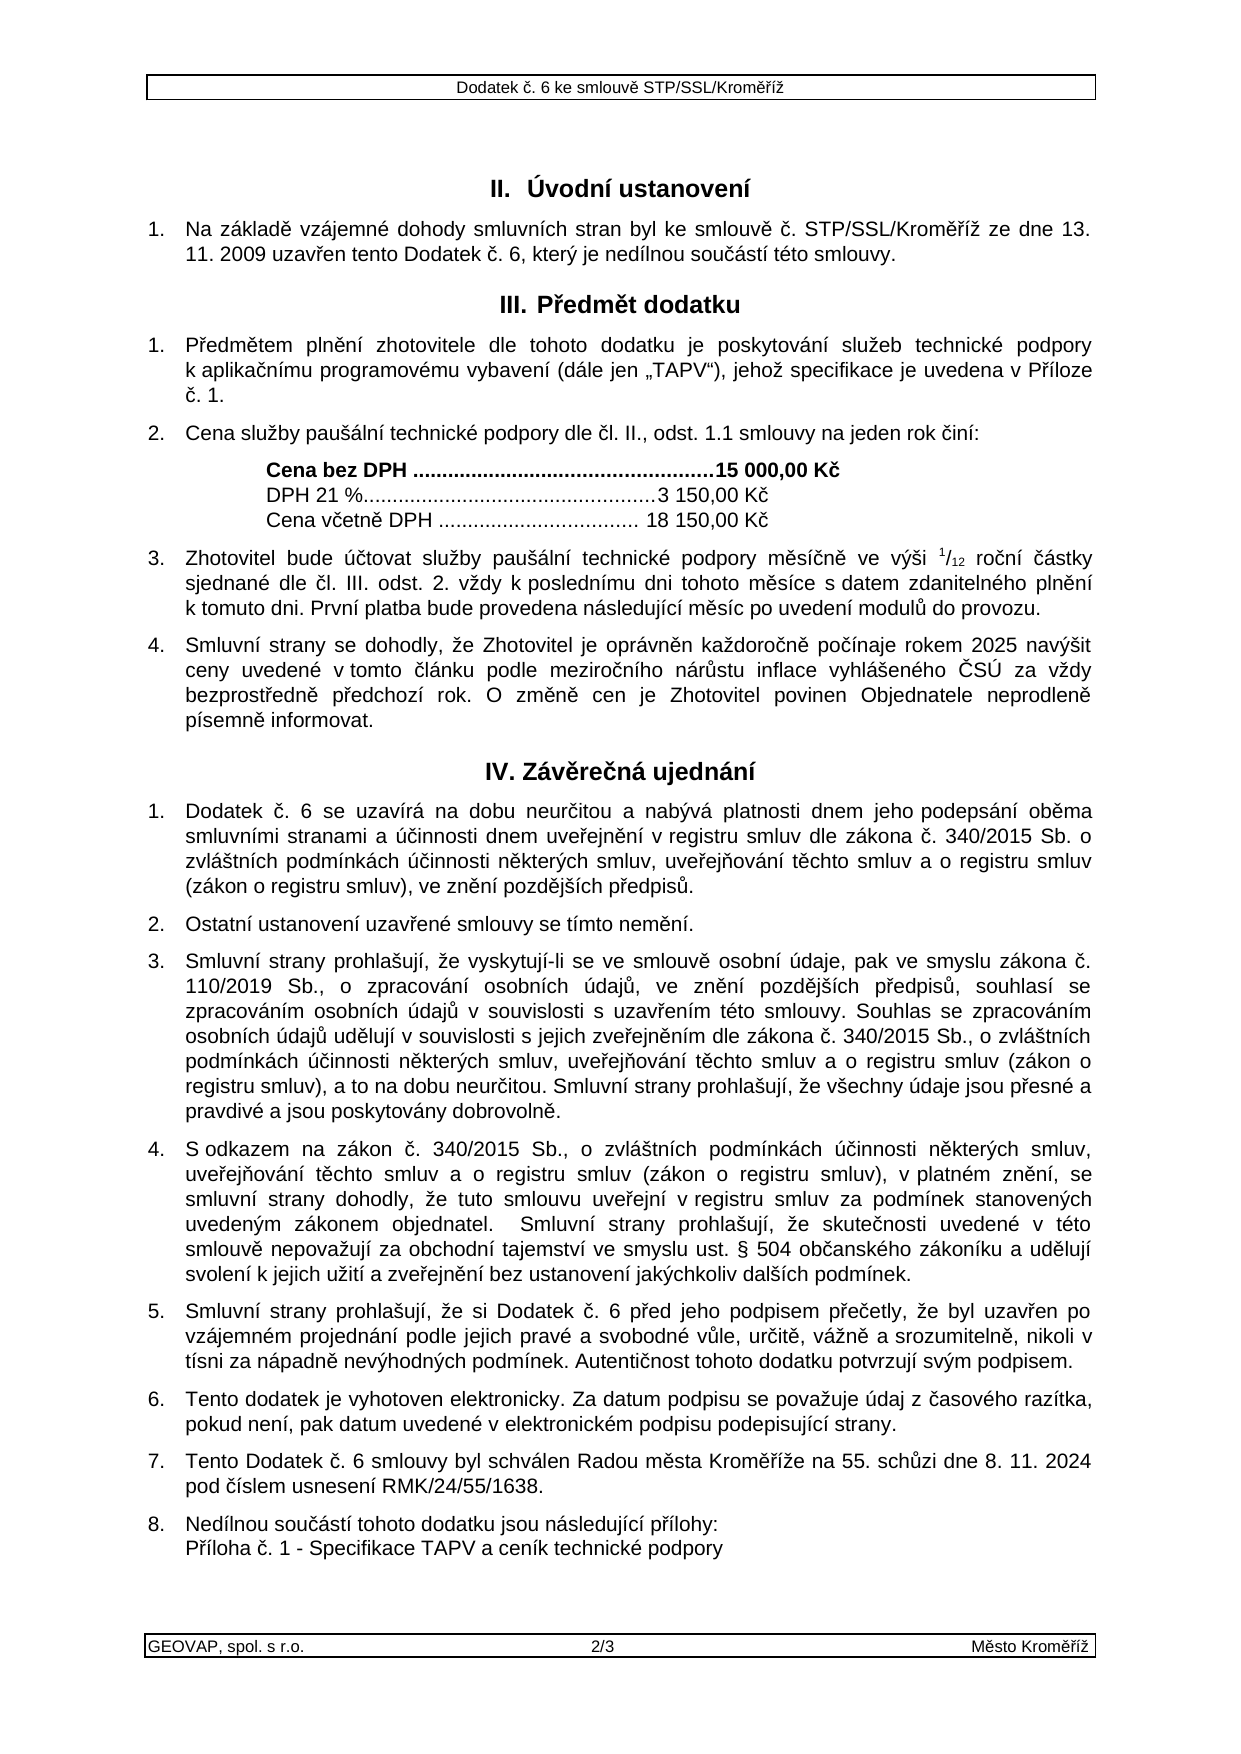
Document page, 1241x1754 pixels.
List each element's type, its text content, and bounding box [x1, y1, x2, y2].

text Úvodní ustanovení [148, 174, 1092, 203]
list Dodatek č. 6 se uzavírá na dobu neurčitou a nabývá platnosti dnem jeho podepsání oběma smluvními stranami a účinnosti dnem uveřejnění v registru smluv dle zákona č. 340/2015 Sb. o zvláštních podmínkách účinnosti některých smluv, uveřejňování těchto smluv a o registru smluv (zákon o registru smluv), ve znění pozdějších předpisů. [148, 798, 1092, 898]
list Tento Dodatek č. 6 smlouvy byl schválen Radou města Kroměříže na 55. schůzi dne 8. 11. 2024 pod číslem usnesení RMK/24/55/1638. [148, 1448, 1092, 1498]
list Předmětem plnění zhotovitele dle tohoto dodatku je poskytování služeb technické podpory k aplikačnímu programovému vybavení (dále jen „TAPV“), jehož specifikace je uvedena v Příloze č. 1. [148, 332, 1092, 407]
text Příloha č. 1 - Specifikace TAPV a ceník technické podpory [148, 1536, 1092, 1559]
list Nedílnou součástí tohoto dodatku jsou následující přílohy: [148, 1511, 1092, 1536]
text Zhotovitel bude účtovat služby paušální technické podpory měsíčně ve výši 1/12 roční částky sjednané dle čl. III. odst. 2. vždy k poslednímu dni tohoto měsíce s datem zdanitelného plnění k tomuto dni. První platba bude provedena následující měsíc po uvedení modulů do provozu. [148, 544, 1092, 619]
text Na základě vzájemné dohody smluvních stran byl ke smlouvě č. STP/SSL/Kroměříž ze dne 13. 11. 2009 uzavřen tento Dodatek č. 6, který je nedílnou součástí této smlouvy. [148, 216, 1092, 266]
text Předmět dodatku [148, 291, 1092, 319]
list Cena služby paušální technické podpory dle čl. II., odst. 1.1 smlouvy na jeden rok činí: [148, 419, 1092, 444]
text Cena bez DPH 15 000,00 Kč [148, 457, 1092, 482]
list Tento dodatek je vyhotoven elektronicky. Za datum podpisu se považuje údaj z časového razítka, pokud není, pak datum uvedené v elektronickém podpisu podepisující strany. [148, 1386, 1092, 1436]
text Cena včetně DPH 18 150,00 Kč [266, 507, 1092, 532]
list S odkazem na zákon č. 340/2015 Sb., o zvláštních podmínkách účinnosti některých smluv, uveřejňování těchto smluv a o registru smluv (zákon o registru smluv), v platném znění, se smluvní strany dohodly, že tuto smlouvu uveřejní v registru smluv za podmínek stanovených uvedeným zákonem objednatel. Smluvní strany prohlašují, že skutečnosti uvedené v této smlouvě nepovažují za obchodní tajemství ve smyslu ust. § 504 občanského zákoníku a udělují svolení k jejich užití a zveřejnění bez ustanovení jakýchkoliv dalších podmínek. [148, 1136, 1092, 1286]
list Ostatní ustanovení uzavřené smlouvy se tímto nemění. [148, 911, 1092, 936]
text DPH 21 % 3 150,00 Kč [148, 482, 1092, 507]
list Smluvní strany prohlašují, že si Dodatek č. 6 před jeho podpisem přečetly, že byl uzavřen po vzájemném projednání podle jejich pravé a svobodné vůle, určitě, vážně a srozumitelně, nikoli v tísni za nápadně nevýhodných podmínek. Autentičnost tohoto dodatku potvrzují svým podpisem. [148, 1298, 1092, 1373]
text Závěrečná ujednání [148, 757, 1092, 786]
text Smluvní strany se dohodly, že Zhotovitel je oprávněn každoročně počínaje rokem 2025 navýšit ceny uvedené v tomto článku podle meziročního nárůstu inflace vyhlášeného ČSÚ za vždy bezprostředně předchozí rok. O změně cen je Zhotovitel povinen Objednatele neprodleně písemně informovat. [148, 632, 1092, 732]
list Smluvní strany prohlašují, že vyskytují-li se ve smlouvě osobní údaje, pak ve smyslu zákona č. 110/2019 Sb., o zpracování osobních údajů, ve znění pozdějších předpisů, souhlasí se zpracováním osobních údajů v souvislosti s uzavřením této smlouvy. Souhlas se zpracováním osobních údajů udělují v souvislosti s jejich zveřejněním dle zákona č. 340/2015 Sb., o zvláštních podmínkách účinnosti některých smluv, uveřejňování těchto smluv a o registru smluv (zákon o registru smluv), a to na dobu neurčitou. Smluvní strany prohlašují, že všechny údaje jsou přesné a pravdivé a jsou poskytovány dobrovolně. [148, 948, 1092, 1123]
